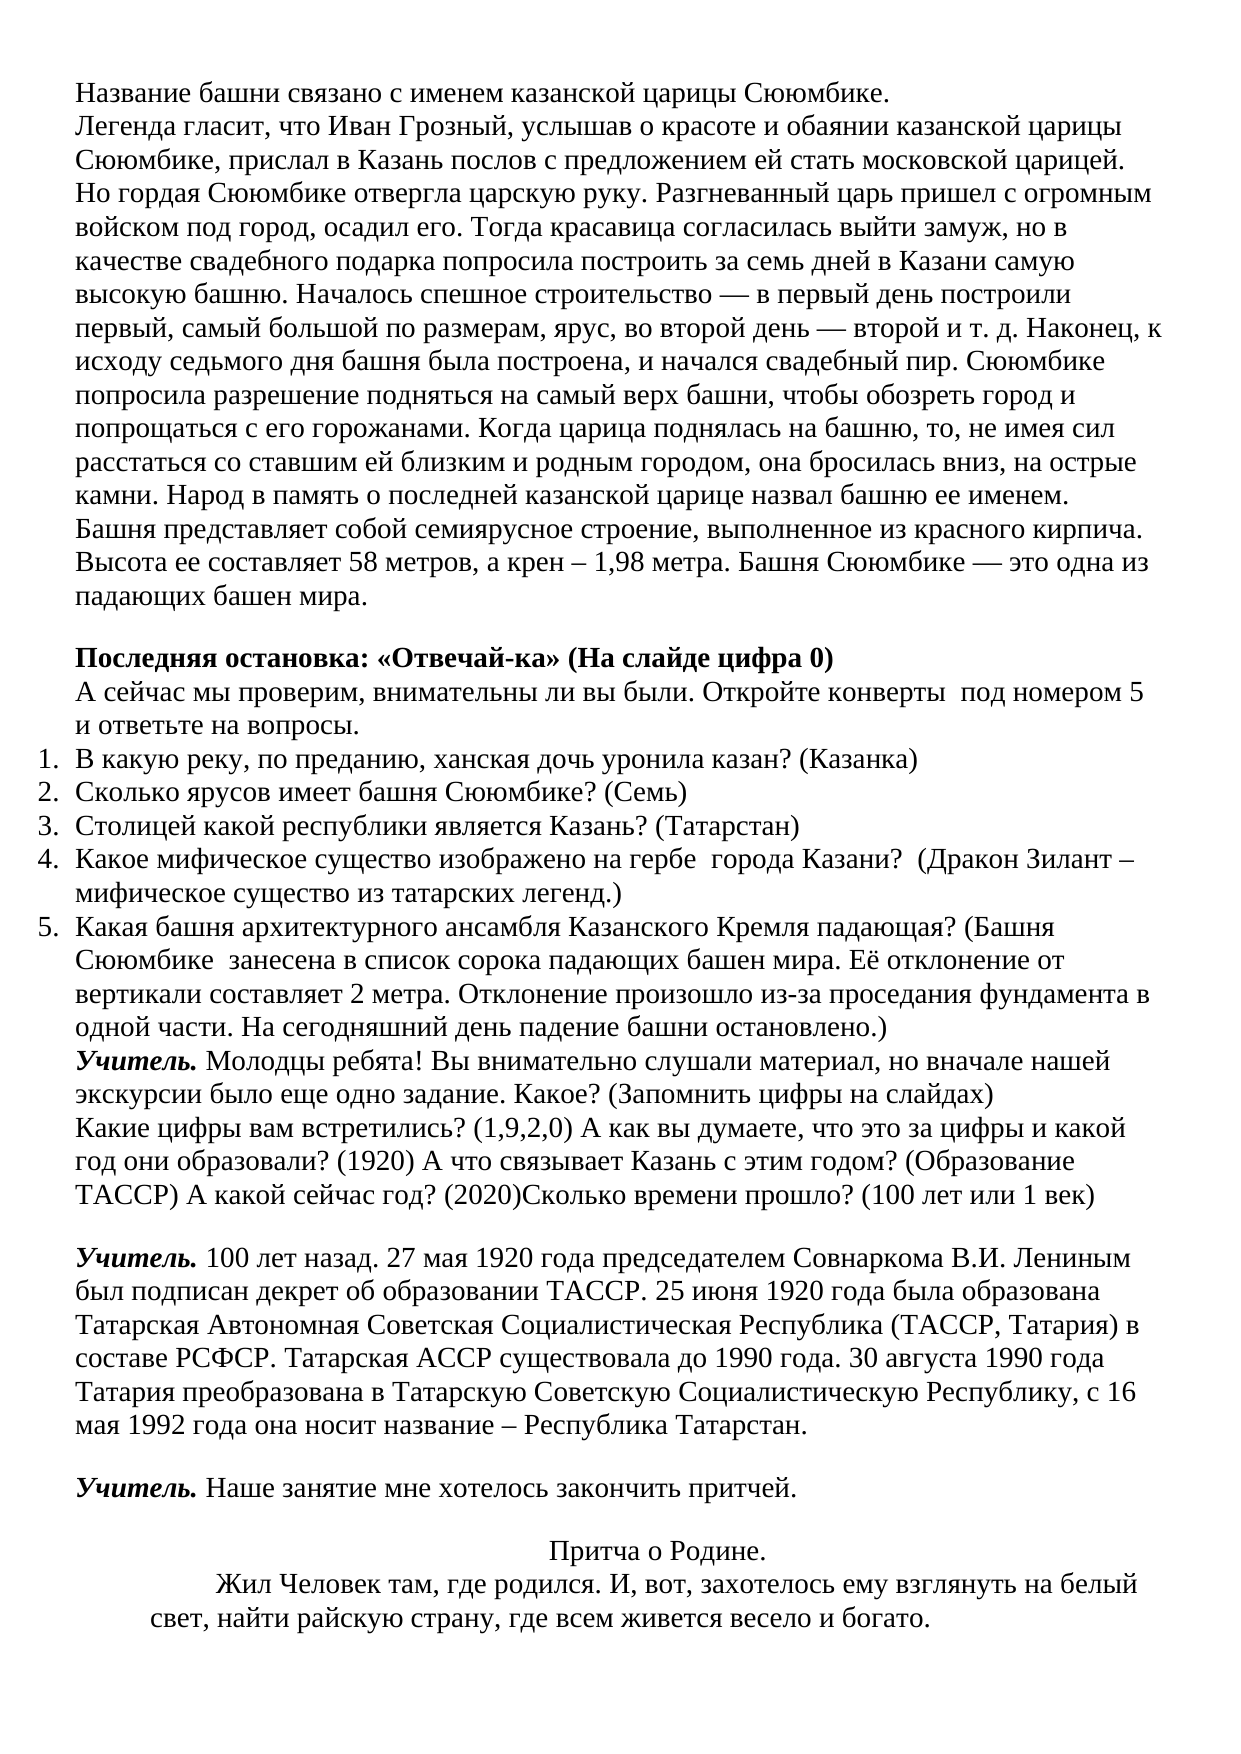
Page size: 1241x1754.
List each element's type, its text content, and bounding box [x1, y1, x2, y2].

list В какую реку, по преданию, ханская дочь уронила казан? (Казанка) [37, 741, 1165, 774]
text Какие цифры вам встретились? (1,9,2,0) А как вы думаете, что это за цифры и какой год они образовали? (1920) А что связывает Казань с этим годом? (Образование ТАССР) А какой сейчас год? (2020)Сколько времени прошло? (100 лет или 1 век) [75, 1110, 1165, 1211]
text Учитель. Наше занятие мне хотелось закончить притчей. [75, 1470, 1165, 1504]
text Название башни связано с именем казанской царицы Сююмбике. Легенда гласит, что Иван Грозный, услышав о красоте и обаянии казанской царицы Сююмбике, прислал в Казань послов с предложением ей стать московской царицей. Но гордая Сююмбике отвергла царскую руку. Разгневанный царь пришел с огромным войском под город, осадил его. Тогда красавица согласилась выйти замуж, но в качестве свадебного подарка попросила построить за семь дней в Казани самую высокую башню. Началось спешное строительство — в первый день построили первый, самый большой по размерам, ярус, во второй день — второй и т. д. Наконец, к исходу седьмого дня башня была построена, и начался свадебный пир. Сююмбике попросила разрешение подняться на самый верх башни, чтобы обозреть город и попрощаться с его горожанами. Когда царица поднялась на башню, то, не имея сил расстаться со ставшим ей близким и родным городом, она бросилась вниз, на острые камни. Народ в память о последней казанской царице назвал башню ее именем. [75, 75, 1165, 511]
list Столицей какой республики является Казань? (Татарстан) [37, 808, 1165, 842]
text Башня представляет собой семиярусное строение, выполненное из красного кирпича. Высота ее составляет 58 метров, а крен – 1,98 метра. Башня Сююмбике — это одна из падающих башен мира. [75, 511, 1165, 640]
text А сейчас мы проверим, внимательны ли вы были. Откройте конверты под номером 5 и ответьте на вопросы. [75, 674, 1165, 741]
text Притча о Родине. [150, 1533, 1165, 1566]
text Последняя остановка: «Отвечай-ка» (На слайде цифра 0) [75, 640, 1165, 674]
list Какая башня архитектурного ансамбля Казанского Кремля падающая? (Башня Сююмбике занесена в список сорока падающих башен мира. Её отклонение от вертикали составляет 2 метра. Отклонение произошло из-за проседания фундамента в одной части. На сегодняшний день падение башни остановлено.) [37, 909, 1165, 1043]
text Жил Человек там, где родился. И, вот, захотелось ему взглянуть на белый свет, найти райскую страну, где всем живется весело и богато. [150, 1566, 1165, 1633]
list Какое мифическое существо изображено на гербе города Казани? (Дракон Зилант – мифическое существо из татарских легенд.) [37, 842, 1165, 909]
text Учитель. 100 лет назад. 27 мая 1920 года председателем Совнаркома В.И. Лениным был подписан декрет об образовании ТАССР. 25 июня 1920 года была образована Татарская Автономная Советская Социалистическая Республика (ТАССР, Татария) в составе РСФСР. Татарская АССР существовала до 1990 года. 30 августа 1990 года Татария преобразована в Татарскую Советскую Социалистическую Республику, с 16 мая 1992 года она носит название – Республика Татарстан. [75, 1240, 1165, 1441]
list Сколько ярусов имеет башня Сююмбике? (Семь) [37, 774, 1165, 808]
text Учитель. Молодцы ребята! Вы внимательно слушали материал, но вначале нашей экскурсии было еще одно задание. Какое? (Запомнить цифры на слайдах) [75, 1043, 1165, 1110]
